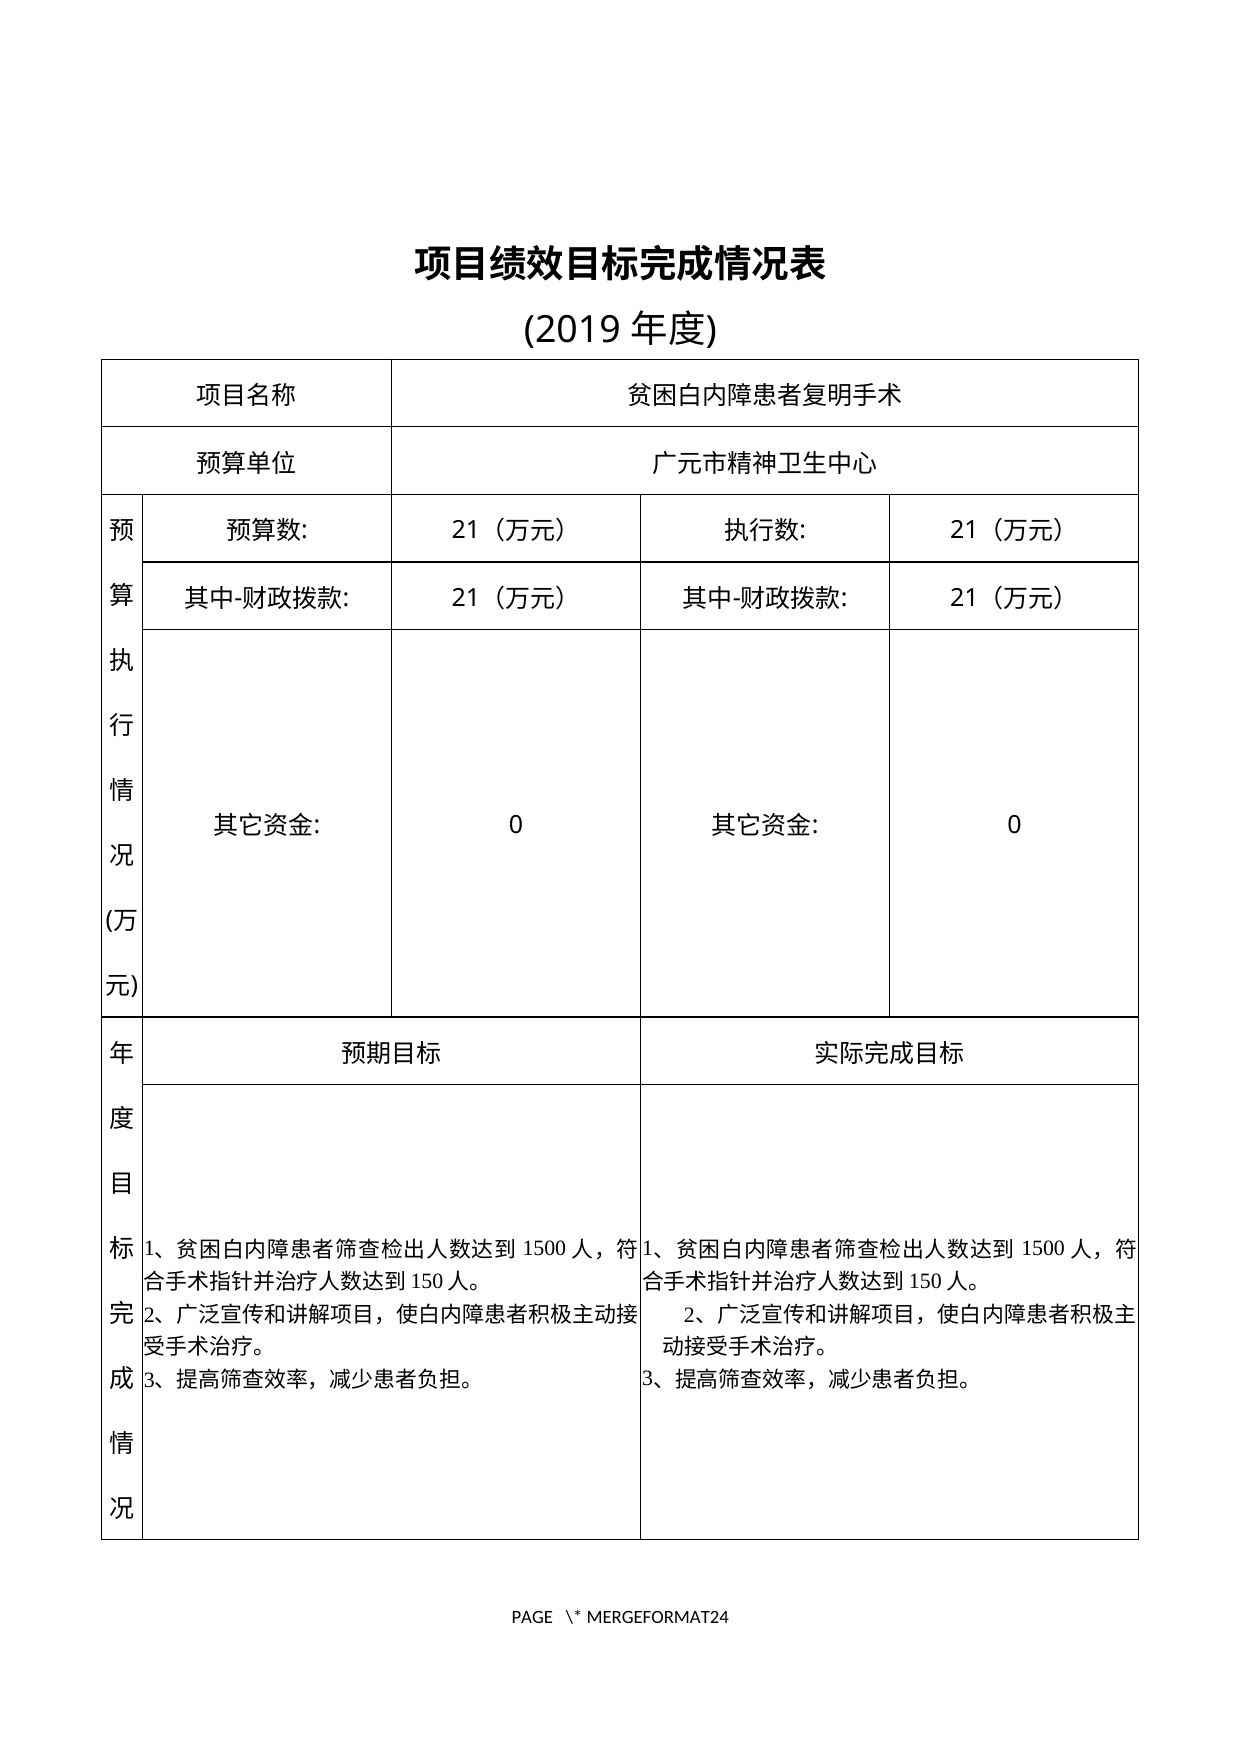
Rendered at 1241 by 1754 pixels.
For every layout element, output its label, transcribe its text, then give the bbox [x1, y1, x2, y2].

table_cell 1、贫困白内障患者筛查检出人数达到1500人，符合手术指针并治疗人数达到150人。 2、广泛宣传和讲解项目，使白内障患者积极主动接受手术治疗。 3、提高筛查效率，减少患者负担。 [641, 1085, 1138, 1539]
table_cell 执行数: [641, 495, 889, 561]
table_cell 21（万元） [890, 563, 1138, 629]
table_cell 其中-财政拨款: [641, 563, 889, 629]
table_cell 贫困白内障患者复明手术 [392, 360, 1138, 426]
table_cell 0 [392, 630, 640, 1016]
table_cell 预算数: [143, 495, 391, 561]
table_cell 其它资金: [641, 630, 889, 1016]
table_cell 年度目标完成情况 [102, 1018, 142, 1539]
table_cell 项目名称 [102, 360, 391, 426]
table_cell 预算单位 [102, 427, 391, 494]
table_cell 0 [890, 630, 1138, 1016]
table_cell 21（万元） [392, 495, 640, 561]
table_cell 预期目标 [143, 1018, 640, 1084]
table_cell 其它资金: [143, 630, 391, 1016]
table_cell 贫困白内障患者筛查检出人数达到1500人，符合手术指针并治疗人数达到150人。 广泛宣传和讲解项目，使白内障患者积极主动接受手术治疗。 提高筛查效率，减少患者负担。 [143, 1085, 640, 1539]
table_cell 预算执行情况(万元) [102, 495, 142, 1016]
table_header 项目绩效目标完成情况表 (2019 年度) [101, 227, 1139, 358]
table_cell 21（万元） [392, 563, 640, 629]
table_cell 其中-财政拨款: [143, 563, 391, 629]
table_cell 实际完成目标 [641, 1018, 1138, 1084]
table_cell 21（万元） [890, 495, 1138, 561]
table_cell 广元市精神卫生中心 [392, 427, 1138, 494]
